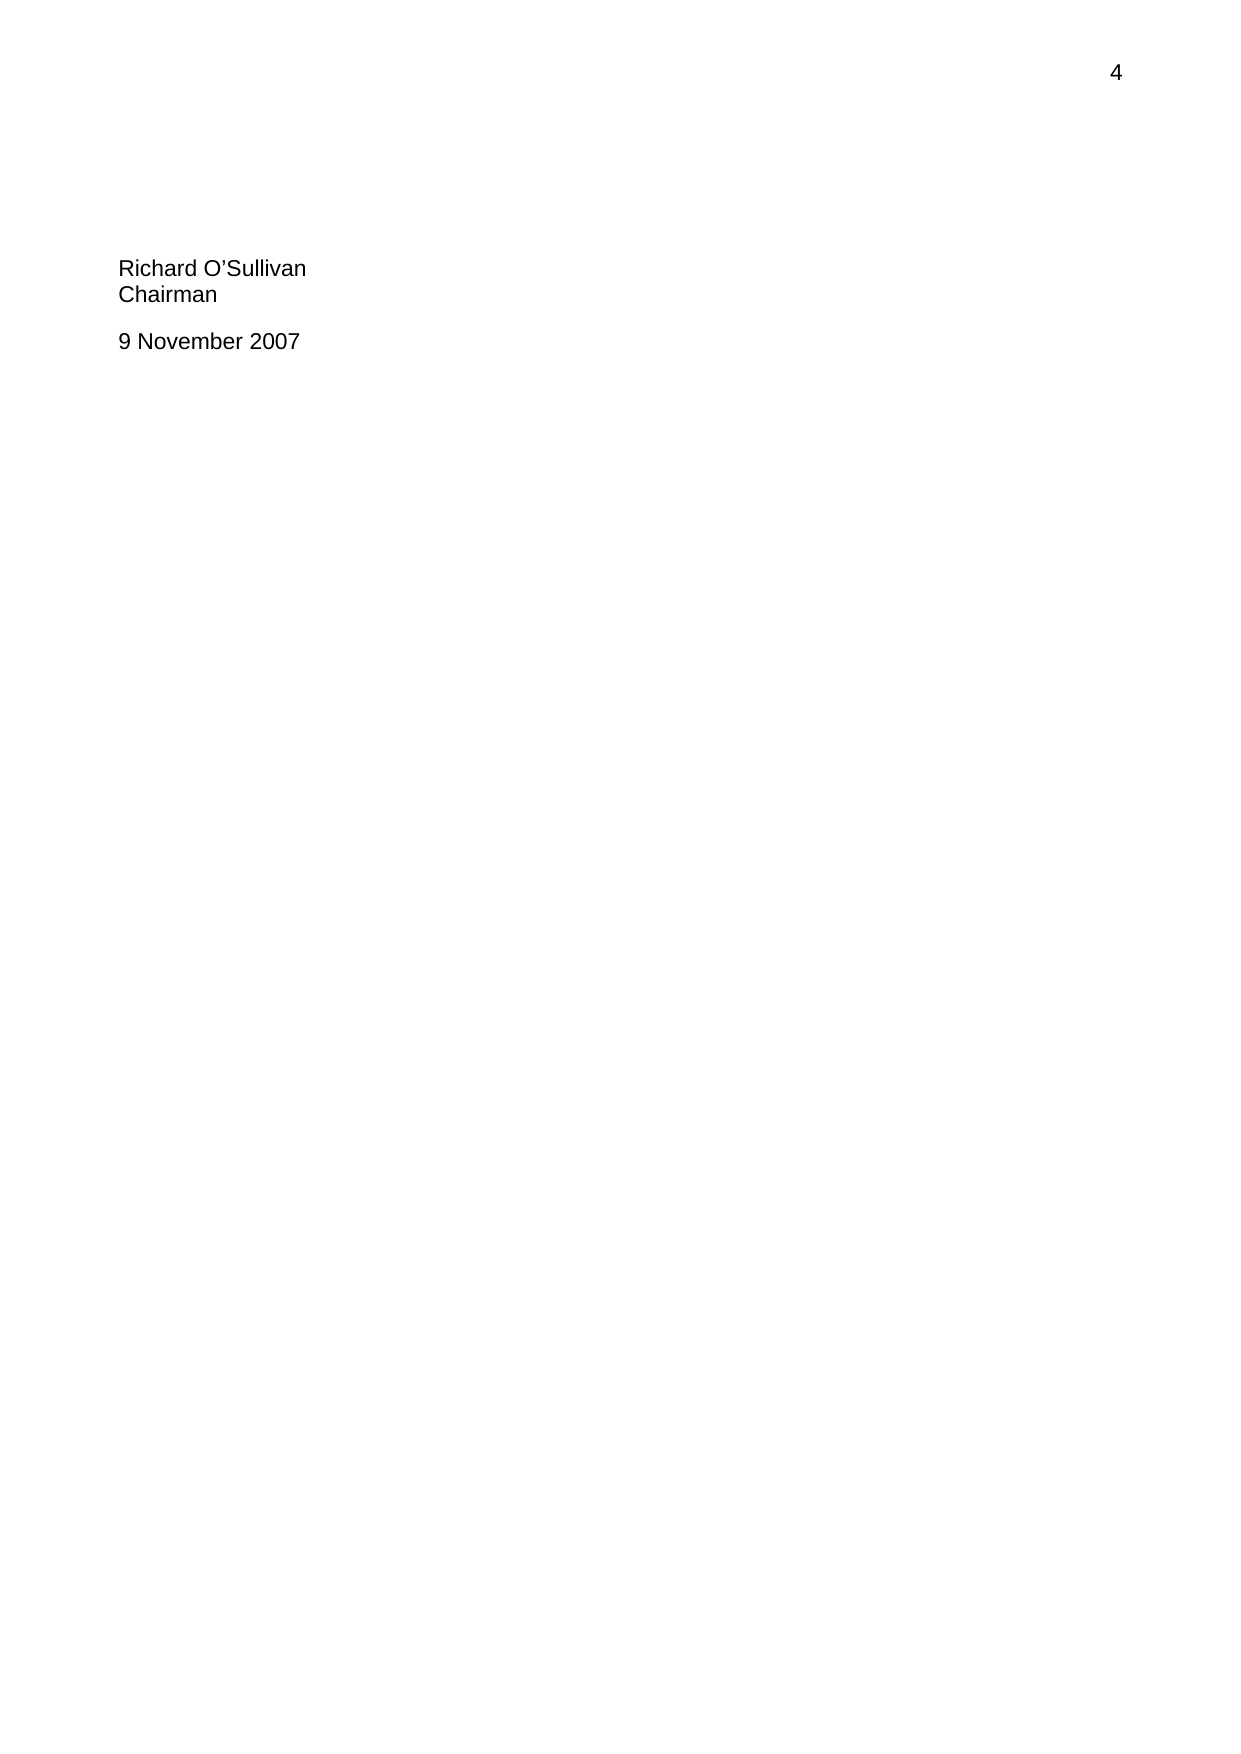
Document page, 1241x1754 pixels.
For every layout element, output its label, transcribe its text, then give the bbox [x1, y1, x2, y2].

text 9 November 2007 [118, 328, 1122, 354]
text Richard O’Sullivan Chairman [118, 255, 1122, 307]
